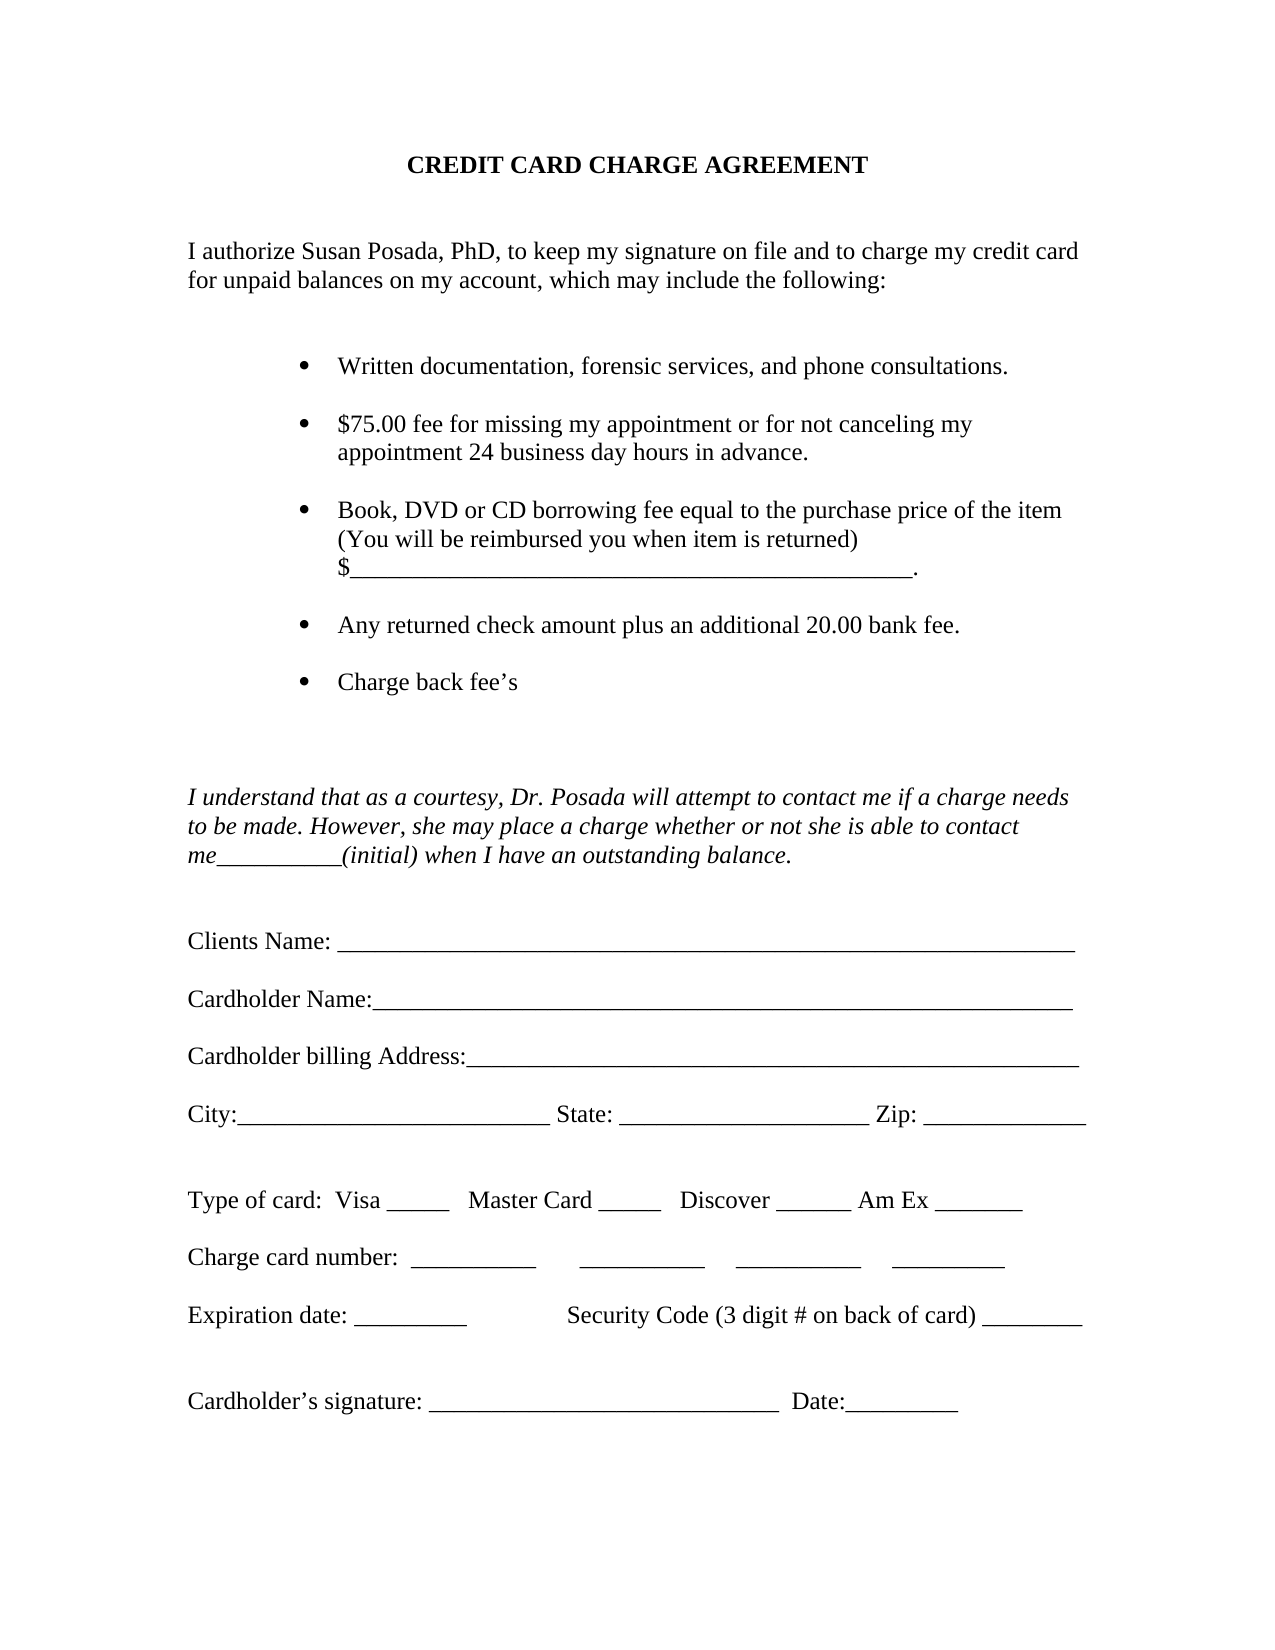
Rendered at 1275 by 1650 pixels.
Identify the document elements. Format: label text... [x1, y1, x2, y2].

text Charge card number: __________ __________ __________ _________ [187, 1242, 1087, 1271]
list Charge back fee’s [300, 667, 1087, 696]
list Written documentation, forensic services, and phone consultations. [300, 351, 1087, 380]
text Type of card: Visa _____ Master Card _____ Discover ______ Am Ex _______ [187, 1185, 1087, 1214]
list $75.00 fee for missing my appointment or for not canceling my appointment 24 business day hours in advance. [300, 409, 1087, 466]
text CREDIT CARD CHARGE AGREEMENT [187, 150, 1087, 179]
text Cardholder’s signature: ____________________________ Date:_________ [187, 1386, 1087, 1415]
text Cardholder billing Address:_________________________________________________ [187, 1041, 1087, 1070]
text Expiration date: _________ Security Code (3 digit # on back of card) ________ [187, 1300, 1087, 1329]
text City:_________________________ State: ____________________ Zip: _____________ [187, 1099, 1087, 1127]
list Any returned check amount plus an additional 20.00 bank fee. [300, 610, 1087, 639]
text I understand that as a courtesy, Dr. Posada will attempt to contact me if a charge needs to be made. However, she may place a charge whether or not she is able to contact me__________(initial) when I have an outstanding balance. [187, 782, 1087, 869]
text Clients Name: ___________________________________________________________ [187, 926, 1087, 955]
list Book, DVD or CD borrowing fee equal to the purchase price of the item (You will be reimbursed you when item is returned) $_____________________________________________. [300, 495, 1087, 581]
text Cardholder Name:________________________________________________________ [187, 984, 1087, 1012]
text I authorize Susan Posada, PhD, to keep my signature on file and to charge my credit card for unpaid balances on my account, which may include the following: [187, 236, 1087, 294]
